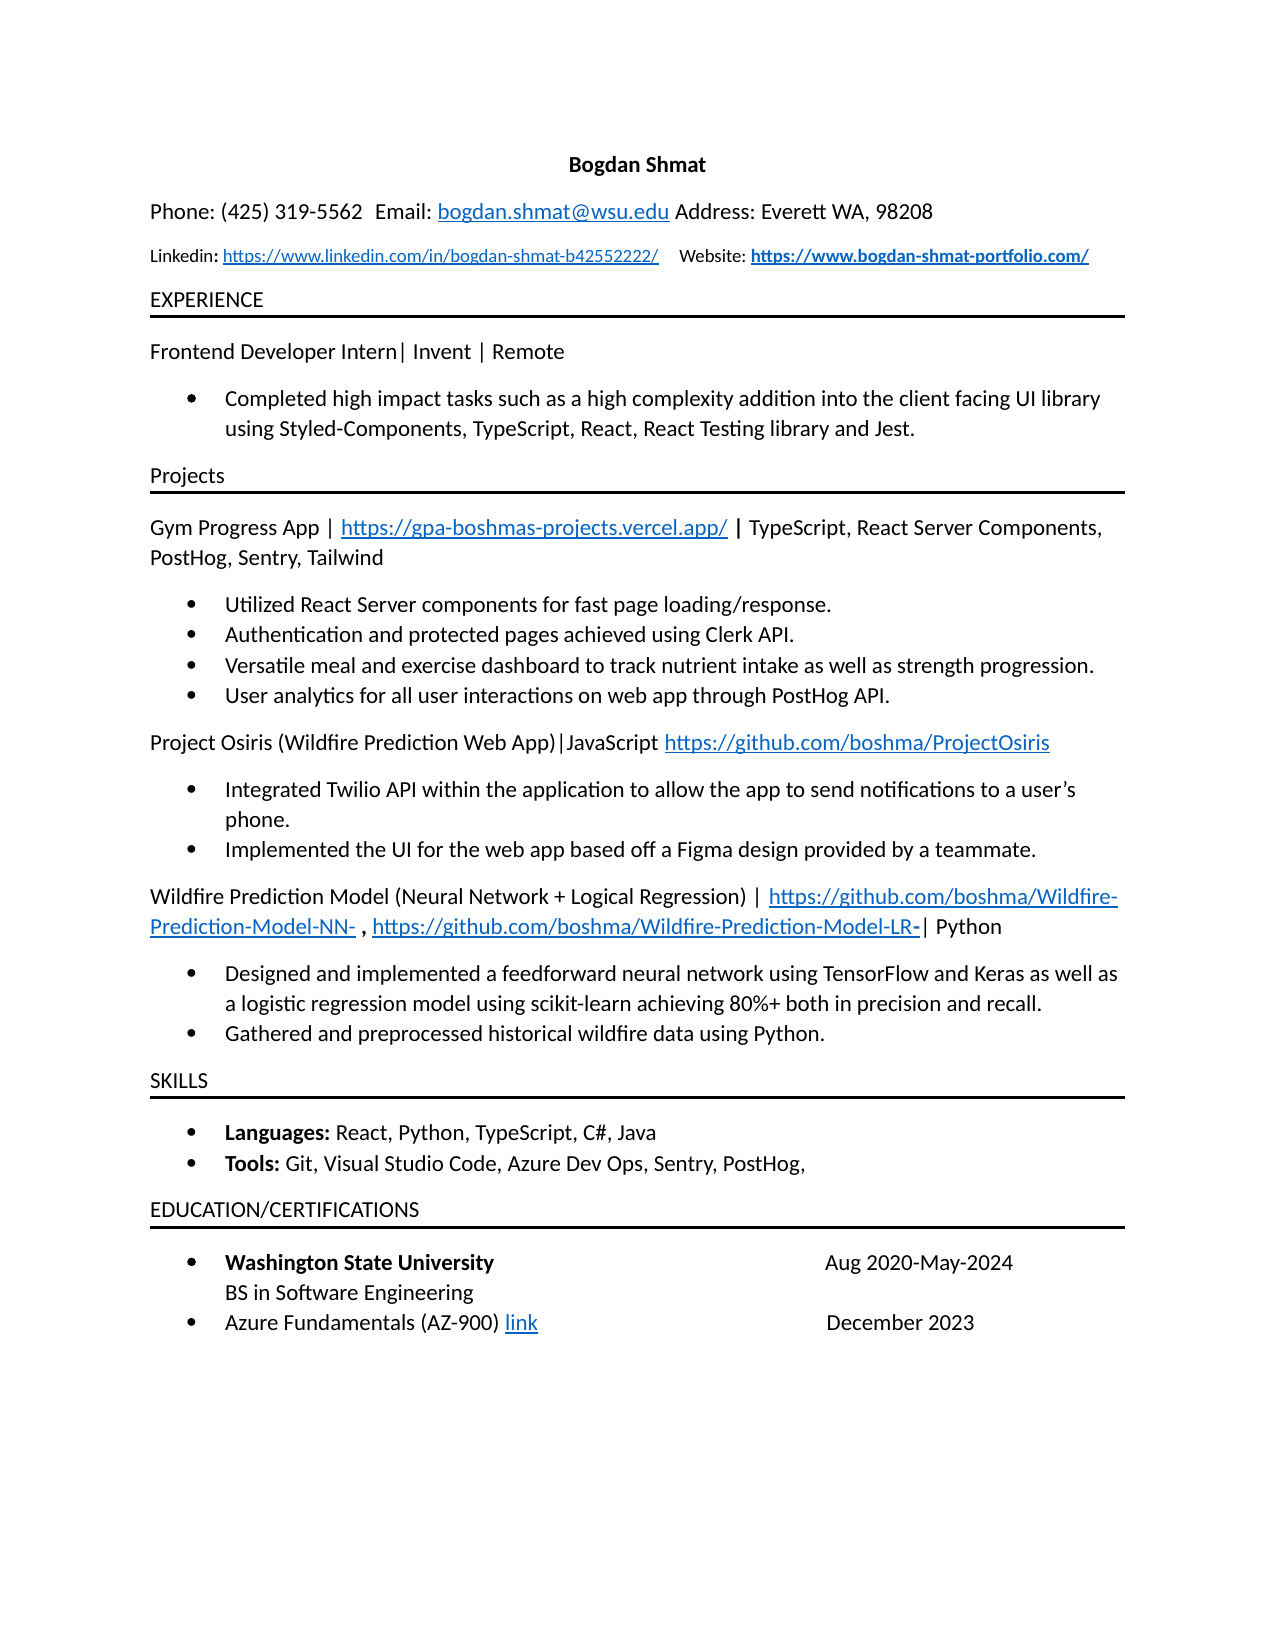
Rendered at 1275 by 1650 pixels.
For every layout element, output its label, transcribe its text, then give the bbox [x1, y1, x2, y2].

text Projects [150, 461, 1125, 491]
list Azure Fundamentals (AZ-900) link December 2023 [187, 1308, 1125, 1366]
text Gym Progress App | https://gpa-boshmas-projects.vercel.app/ | TypeScript, React Server Components, PostHog, Sentry, Tailwind [150, 513, 1125, 571]
text EXPERIENCE [150, 285, 1125, 315]
list BS in Software Engineering [225, 1278, 1125, 1306]
list Languages: React, Python, TypeScript, C#, Java [187, 1118, 1125, 1146]
list Utilized React Server components for fast page loading/response. [187, 590, 1125, 618]
text EDUCATION/CERTIFICATIONS [150, 1196, 1125, 1226]
list Tools: Git, Visual Studio Code, Azure Dev Ops, Sentry, PostHog, [187, 1149, 1125, 1177]
text SKILLS [150, 1066, 1125, 1096]
text Bogdan Shmat [150, 150, 1125, 178]
list Versatile meal and exercise dashboard to track nutrient intake as well as strength progression. [187, 651, 1125, 679]
list Gathered and preprocessed historical wildfire data using Python. [187, 1019, 1125, 1047]
text Frontend Developer Intern| Invent | Remote [150, 337, 1125, 365]
list Implemented the UI for the web app based off a Figma design provided by a teammate. [187, 835, 1125, 863]
list Authentication and protected pages achieved using Clerk API. [187, 621, 1125, 648]
list Integrated Twilio API within the application to allow the app to send notifications to a user’s phone. [187, 775, 1125, 833]
list Washington State University Aug 2020-May-2024 [187, 1248, 1125, 1276]
text Project Osiris (Wildfire Prediction Web App)|JavaScript https://github.com/boshma/ProjectOsiris [150, 728, 1125, 756]
list Designed and implemented a feedforward neural network using TensorFlow and Keras as well as a logistic regression model using scikit-learn achieving 80%+ both in precision and recall. [187, 959, 1125, 1017]
list Completed high impact tasks such as a high complexity addition into the client facing UI library using Styled-Components, TypeScript, React, React Testing library and Jest. [187, 384, 1125, 442]
list User analytics for all user interactions on web app through PostHog API. [187, 681, 1125, 709]
text Wildfire Prediction Model (Neural Network + Logical Regression) | https://github.com/boshma/Wildfire-Prediction-Model-NN- , https://github.com/boshma/Wildfire-Prediction-Model-LR-| Python [150, 882, 1125, 940]
text Linkedin: https://www.linkedin.com/in/bogdan-shmat-b42552222/ Website: https://www.bogdan-shmat-portfolio.com/ [150, 244, 1125, 267]
text Phone: (425) 319-5562 Email: bogdan.shmat@wsu.edu Address: Everett WA, 98208 [150, 197, 1125, 225]
